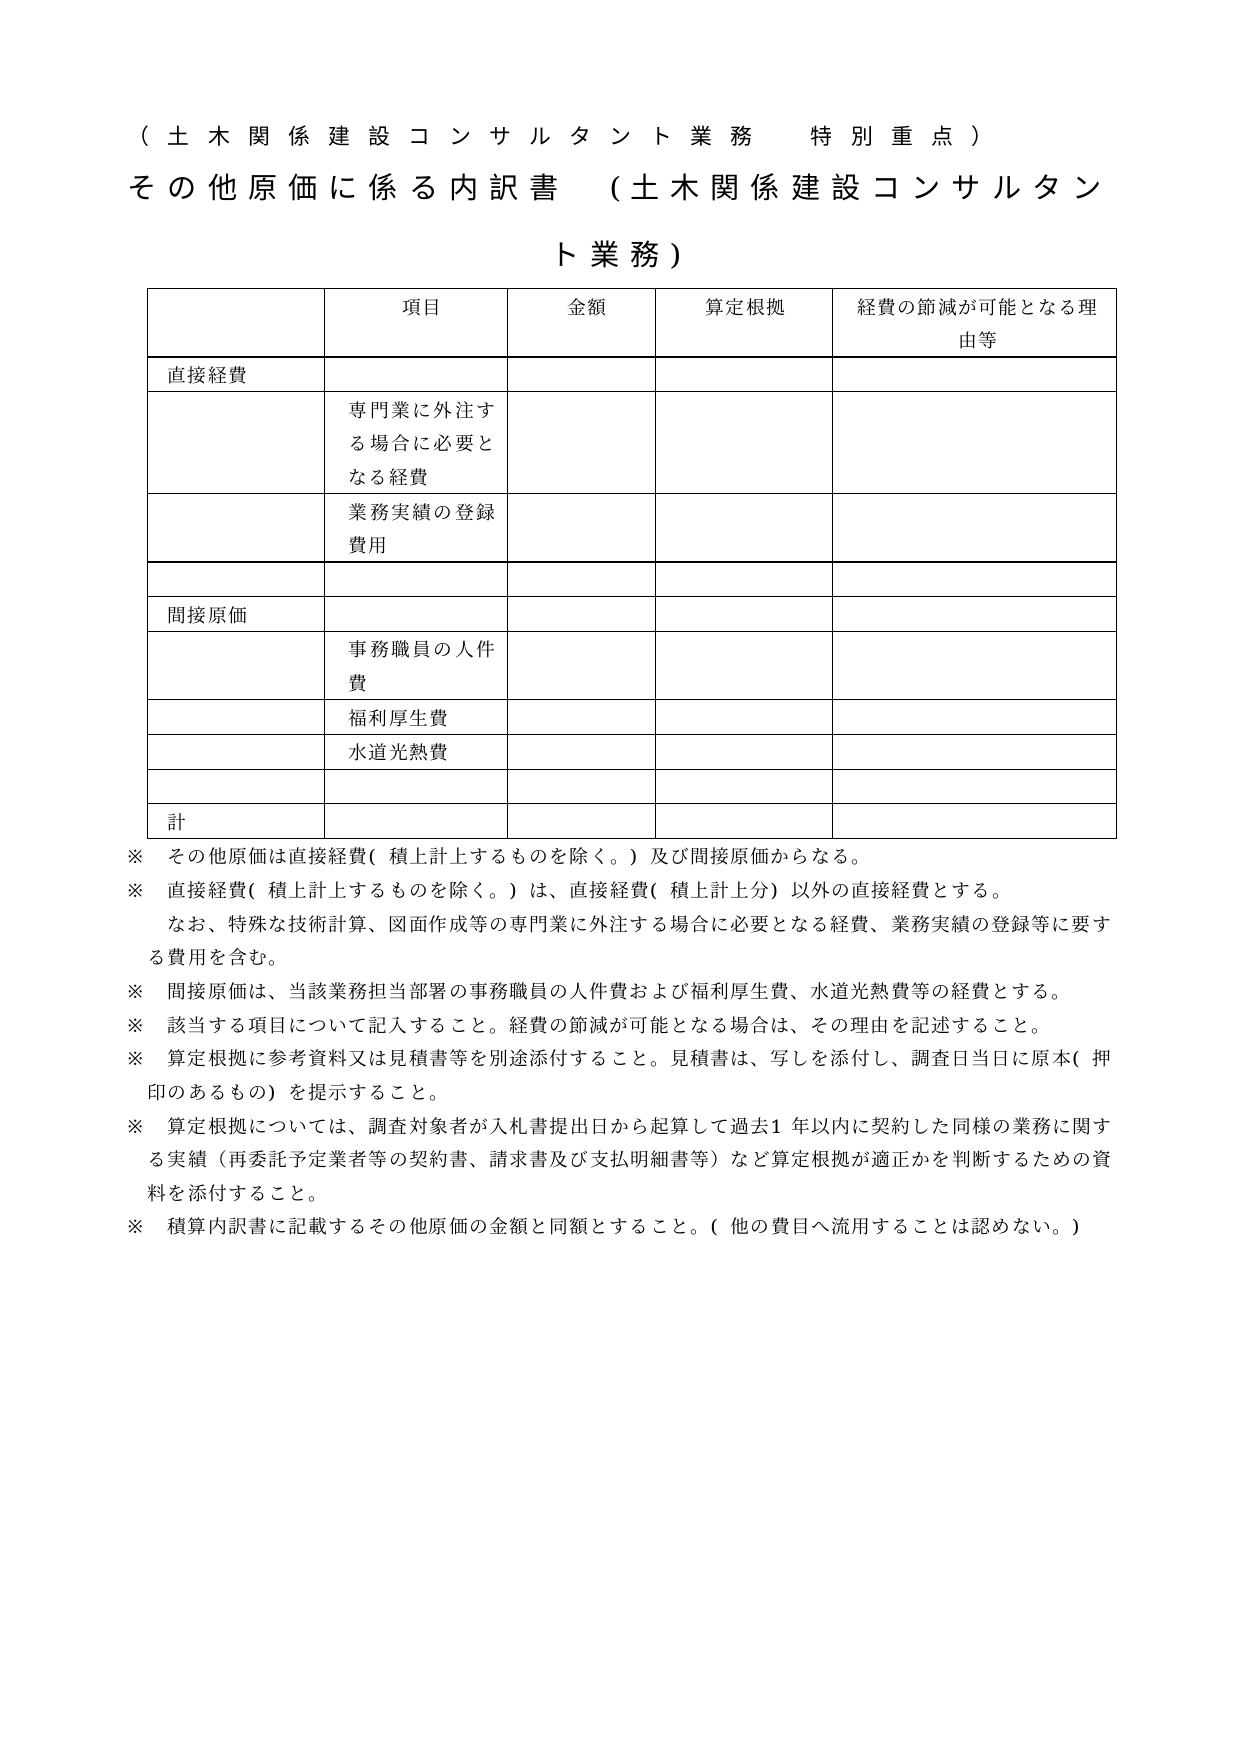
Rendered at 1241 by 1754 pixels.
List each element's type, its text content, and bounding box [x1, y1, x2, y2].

text ※ 積算内訳書に記載するその他原価の金額と同額とすること。(他の費目へ流用することは認めない。) [127, 1209, 1113, 1243]
table_cell [833, 358, 1116, 391]
table_cell [833, 563, 1116, 596]
table_cell 水道光熱費 [325, 735, 507, 768]
table_cell [656, 563, 832, 596]
table_cell 計 [148, 804, 324, 838]
table_header 経費の節減が可能となる理由等 [833, 289, 1116, 356]
table_cell 専門業に外注する場合に必要となる経費 [325, 392, 507, 493]
table_cell [833, 804, 1116, 838]
table_cell 事務職員の人件費 [325, 632, 507, 699]
text ※ 算定根拠については、調査対象者が入札書提出日から起算して過去1年以内に契約した同様の業務に関する実績（再委託予定業者等の契約書、請求書及び支払明細書等）など算定根拠が適正かを判断するための資料を添付すること。 [127, 1108, 1113, 1209]
table_cell [508, 700, 655, 734]
table_cell [325, 804, 507, 838]
text ※ 該当する項目について記入すること。経費の節減が可能となる場合は、その理由を記述すること。 [127, 1007, 1113, 1041]
table_cell [148, 563, 324, 596]
table_cell [656, 358, 832, 391]
table_cell [325, 597, 507, 631]
table_cell 間接原価 [148, 597, 324, 631]
text ※ 算定根拠に参考資料又は見積書等を別途添付すること。見積書は、写しを添付し、調査日当日に原本(押印のあるもの)を提示すること。 [127, 1041, 1113, 1108]
table_cell [508, 358, 655, 391]
table_cell [656, 392, 832, 493]
text ※ 直接経費(積上計上するものを除く。)は、直接経費(積上計上分)以外の直接経費とする。 [127, 873, 1113, 906]
table_cell [508, 735, 655, 768]
table_cell [656, 597, 832, 631]
table_cell [508, 632, 655, 699]
table_cell [508, 494, 655, 561]
table_cell [656, 632, 832, 699]
table_cell [148, 632, 324, 699]
text ※ 間接原価は、当該業務担当部署の事務職員の人件費および福利厚生費、水道光熱費等の経費とする。 [127, 973, 1113, 1007]
table_cell [148, 392, 324, 493]
table_cell [833, 597, 1116, 631]
table_cell [148, 494, 324, 561]
table_cell [833, 700, 1116, 734]
table_cell [148, 770, 324, 803]
text その他原価に係る内訳書 (土木関係建設コンサルタント業務) [127, 153, 1113, 288]
table_cell [508, 597, 655, 631]
table_cell [148, 735, 324, 768]
table_cell [656, 770, 832, 803]
table_cell [656, 700, 832, 734]
table_cell 業務実績の登録費用 [325, 494, 507, 561]
table_cell [833, 632, 1116, 699]
table_cell [508, 563, 655, 596]
table_cell [833, 735, 1116, 768]
table_header [148, 289, 324, 356]
table_cell [656, 735, 832, 768]
table_cell [325, 563, 507, 596]
text なお、特殊な技術計算、図面作成等の専門業に外注する場合に必要となる経費、業務実績の登録等に要する費用を含む。 [148, 906, 1113, 973]
table_header 算定根拠 [656, 289, 832, 356]
table_cell [656, 494, 832, 561]
table_cell [508, 804, 655, 838]
table_cell [325, 358, 507, 391]
table_cell [656, 804, 832, 838]
table_cell [833, 392, 1116, 493]
table_header 項目 [325, 289, 507, 356]
table_cell [833, 770, 1116, 803]
table_cell [508, 770, 655, 803]
table_cell 直接経費 [148, 358, 324, 391]
table_cell [148, 700, 324, 734]
table_cell [833, 494, 1116, 561]
table_cell [325, 770, 507, 803]
text （土木関係建設コンサルタント業務 特別重点） [127, 120, 1113, 153]
table_cell 福利厚生費 [325, 700, 507, 734]
table_cell [508, 392, 655, 493]
table_header 金額 [508, 289, 655, 356]
text ※ その他原価は直接経費(積上計上するものを除く。)及び間接原価からなる。 [127, 839, 1113, 873]
